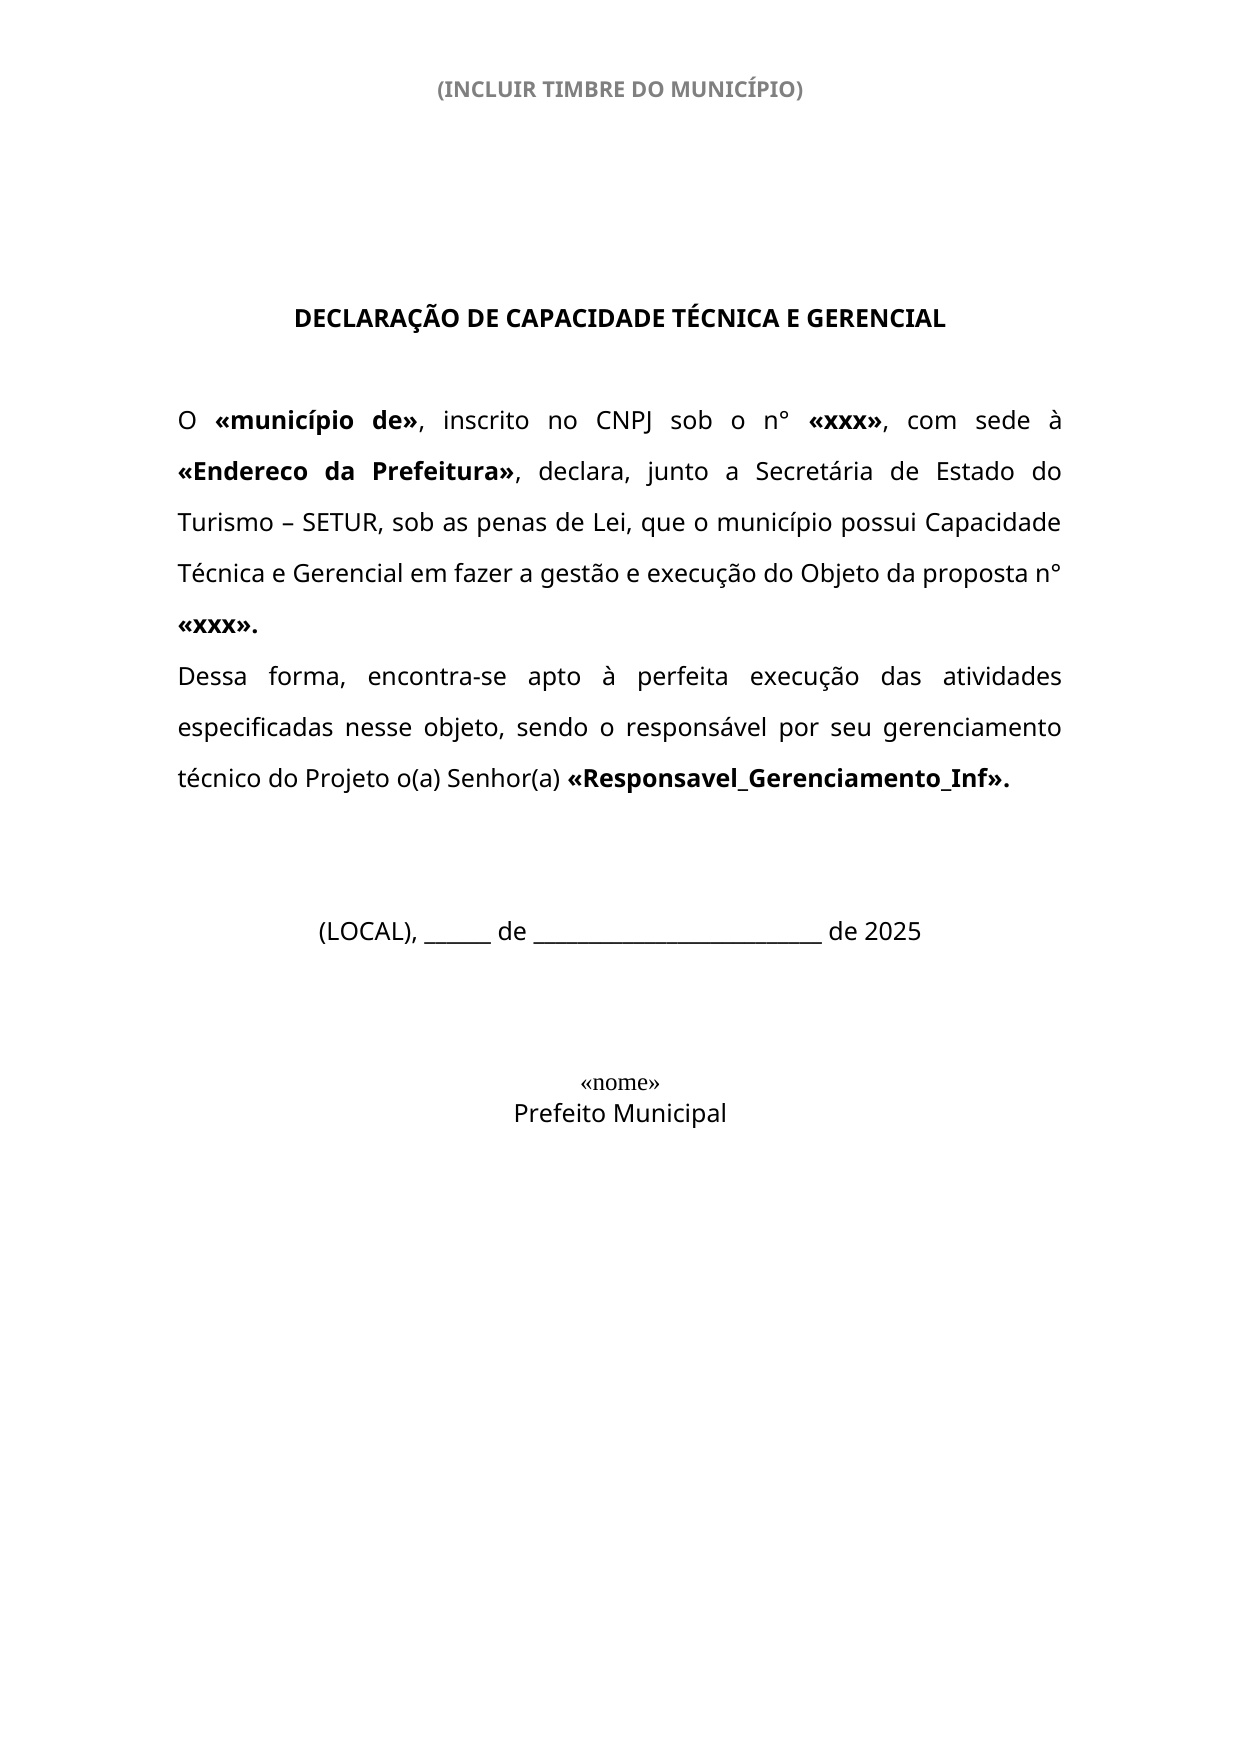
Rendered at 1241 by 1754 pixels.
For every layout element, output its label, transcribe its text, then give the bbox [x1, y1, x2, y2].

text DECLARAÇÃO DE CAPACIDADE TÉCNICA E GERENCIAL [177, 301, 1063, 335]
text Prefeito Municipal [177, 1095, 1063, 1129]
text O «município de», inscrito no CNPJ sob o n° «xxx», com sede à «Endereco da Prefeitura», declara, junto a Secretária de Estado do Turismo – SETUR, sob as penas de Lei, que o município possui Capacidade Técnica e Gerencial em fazer a gestão e execução do Objeto da proposta n° «xxx». [177, 403, 1063, 641]
text «nome» [177, 1067, 1063, 1095]
text (LOCAL), ______ de __________________________ de 2025 [177, 913, 1063, 947]
text Dessa forma, encontra-se apto à perfeita execução das atividades especificadas nesse objeto, sendo o responsável por seu gerenciamento técnico do Projeto o(a) Senhor(a) «Responsavel_Gerenciamento_Inf». [177, 658, 1063, 794]
